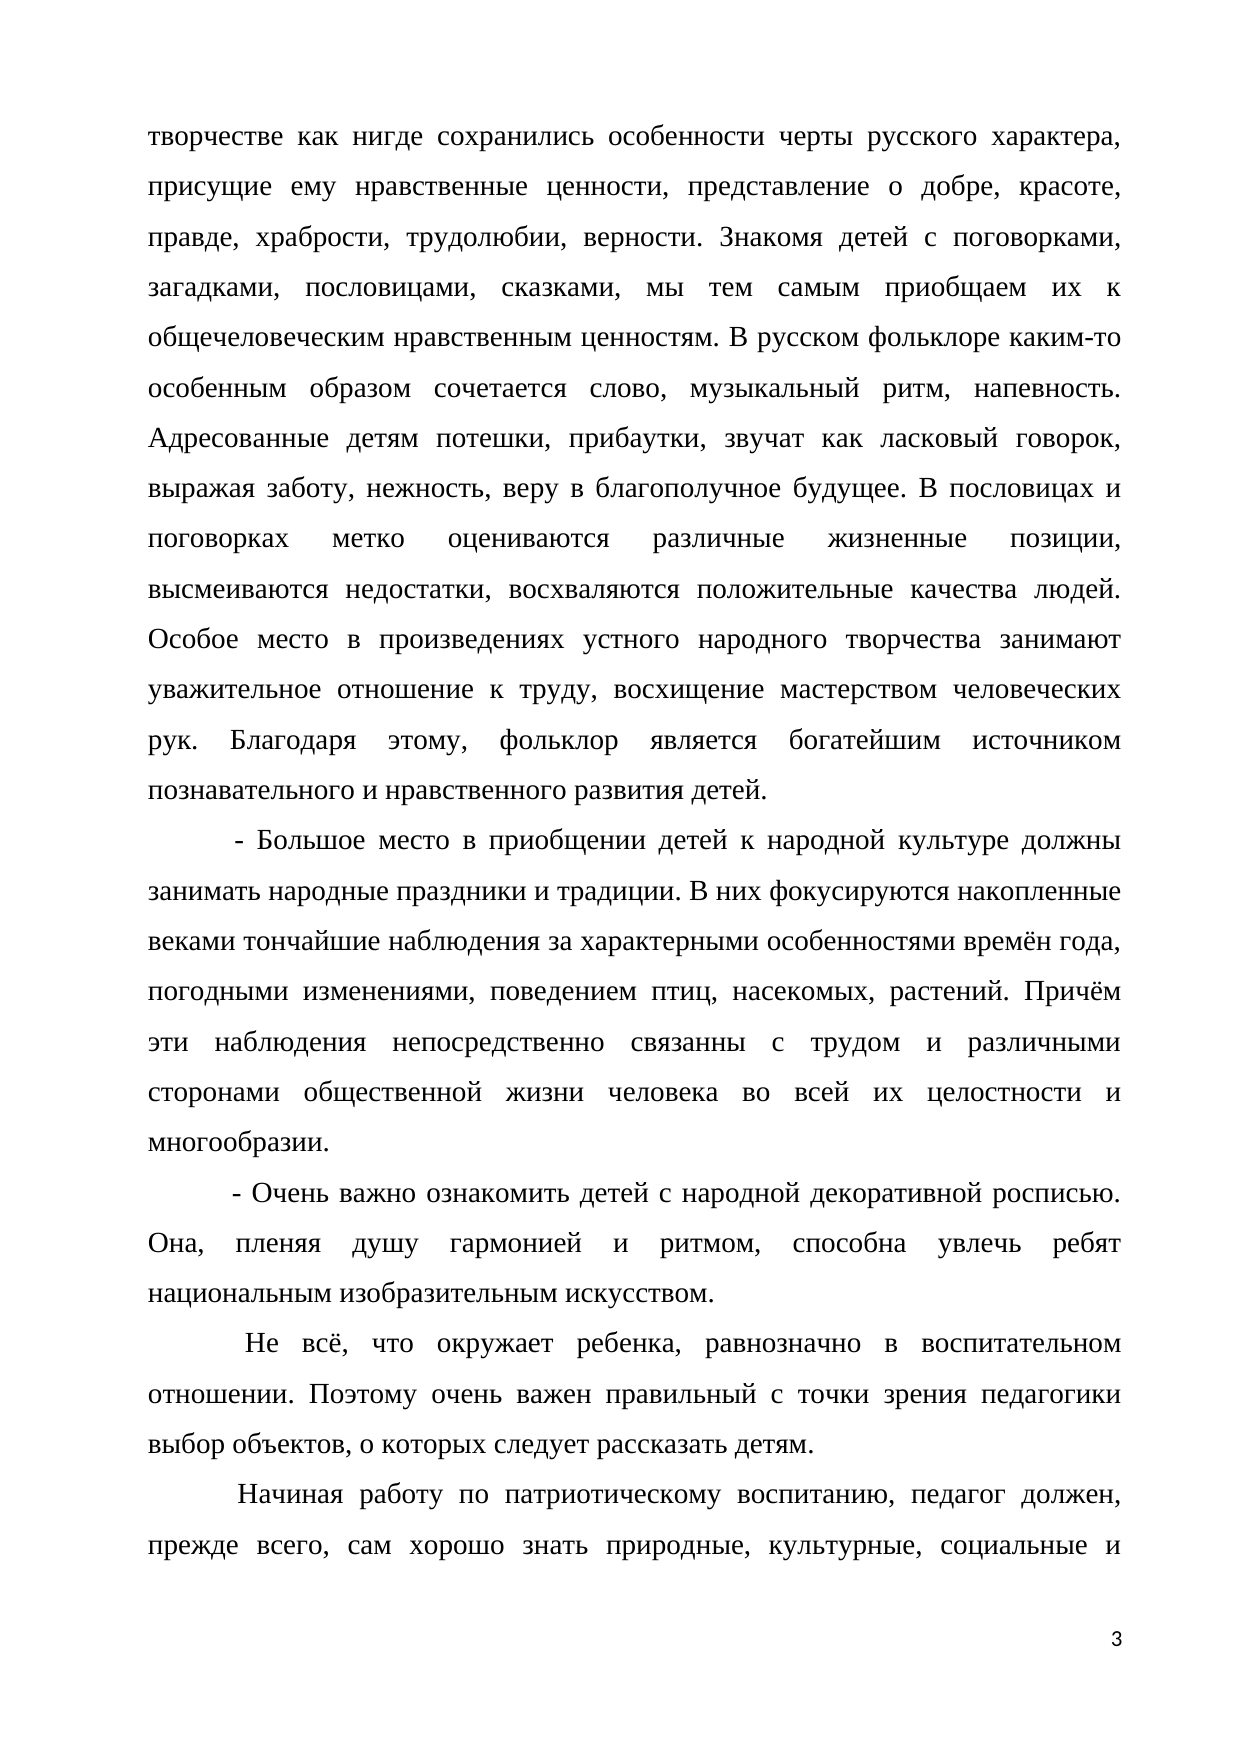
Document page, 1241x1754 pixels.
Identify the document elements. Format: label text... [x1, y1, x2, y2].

text - Большое место в приобщении детей к народной культуре должны занимать народные праздники и традиции. В них фокусируются накопленные веками тончайшие наблюдения за характерными особенностями времён года, погодными изменениями, поведением птиц, насекомых, растений. Причём эти наблюдения непосредственно связанны с трудом и различными сторонами общественной жизни человека во всей их целостности и многообразии. [148, 822, 1122, 1158]
text - Очень важно ознакомить детей с народной декоративной росписью. Она, пленяя душу гармонией и ритмом, способна увлечь ребят национальным изобразительным искусством. [148, 1175, 1122, 1309]
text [148, 1477, 1122, 1560]
text Не всё, что окружает ребенка, равнозначно в воспитательном отношении. Поэтому очень важен правильный с точки зрения педагогики выбор объектов, о которых следует рассказать детям. [148, 1326, 1122, 1460]
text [148, 118, 1122, 806]
